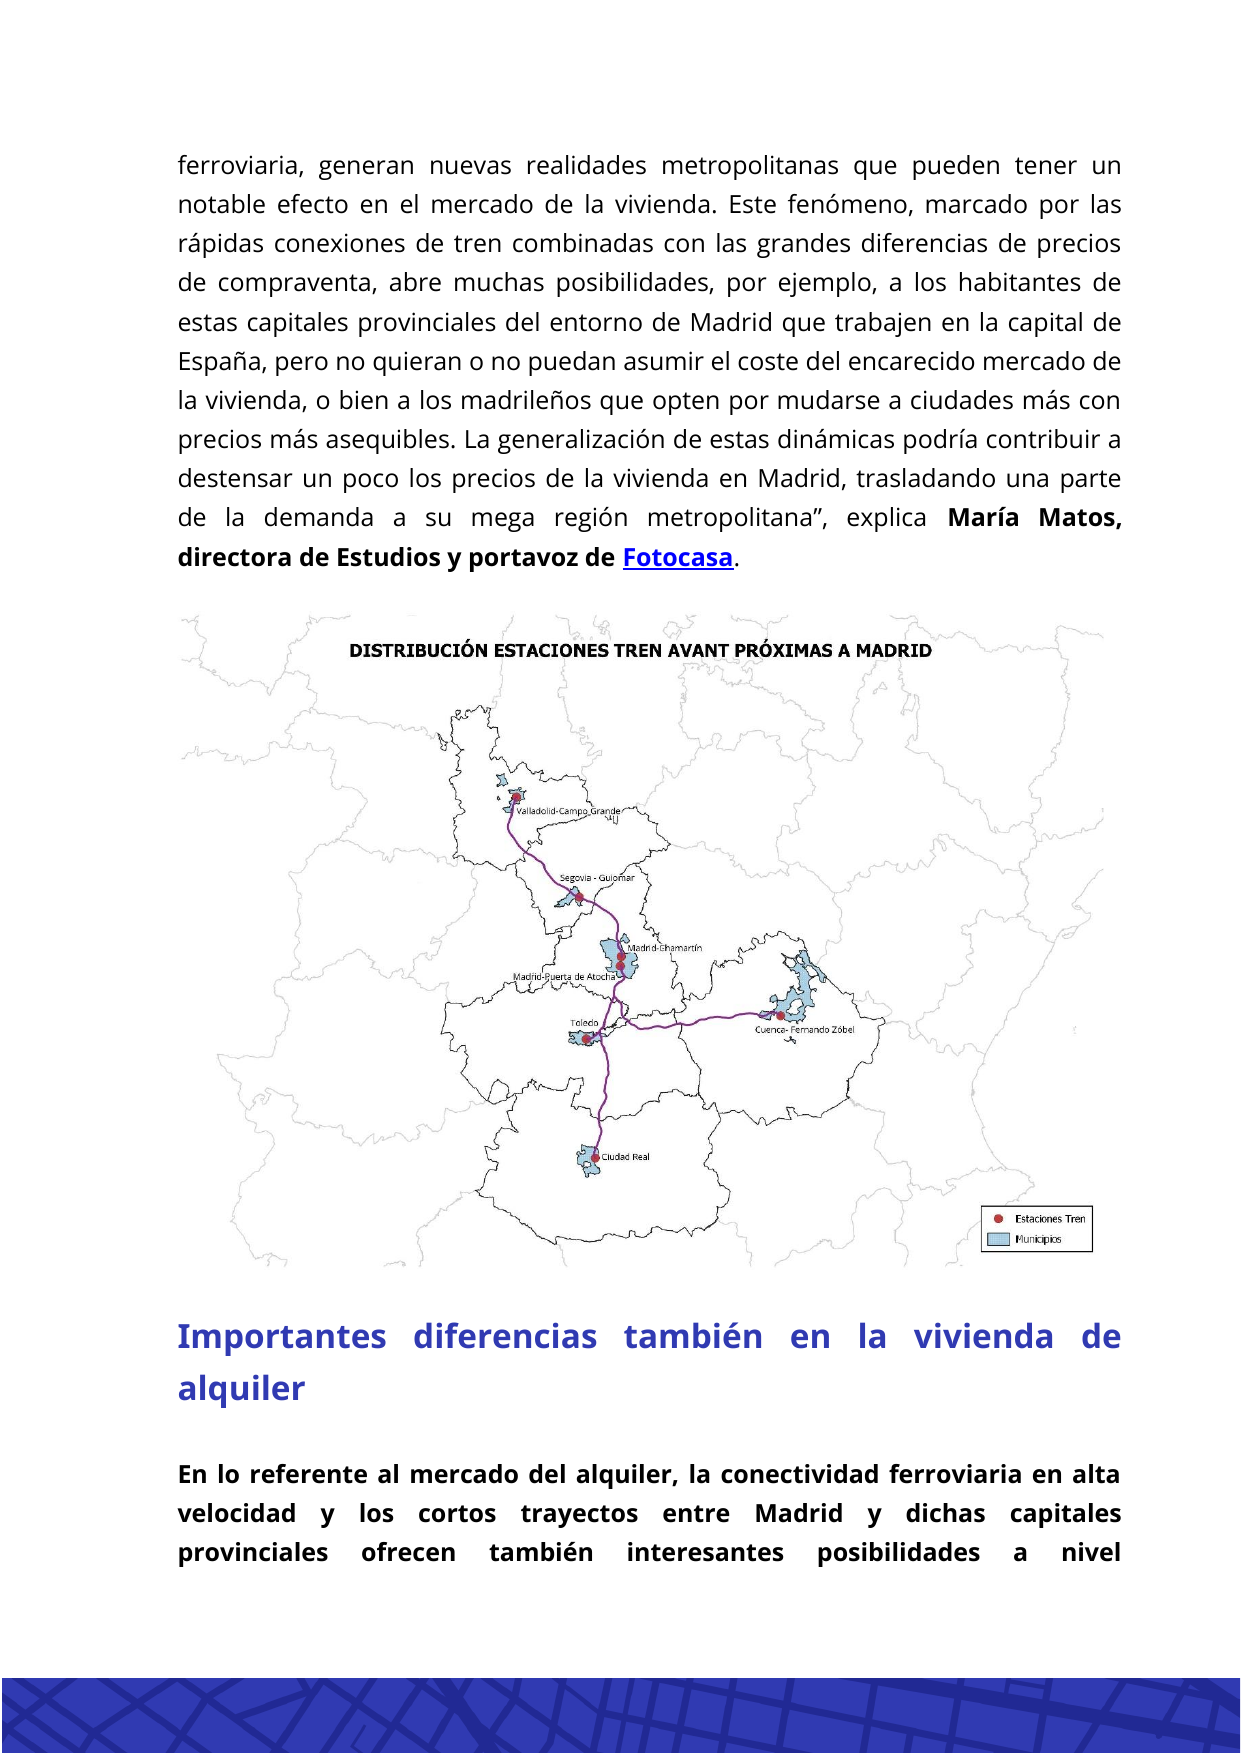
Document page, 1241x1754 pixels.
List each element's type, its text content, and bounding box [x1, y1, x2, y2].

picture [2, 1678, 1241, 1753]
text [177, 148, 1123, 573]
text Importantes diferencias también en la vivienda de alquiler [177, 1313, 1123, 1411]
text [177, 1457, 1123, 1569]
picture [177, 611, 1108, 1270]
